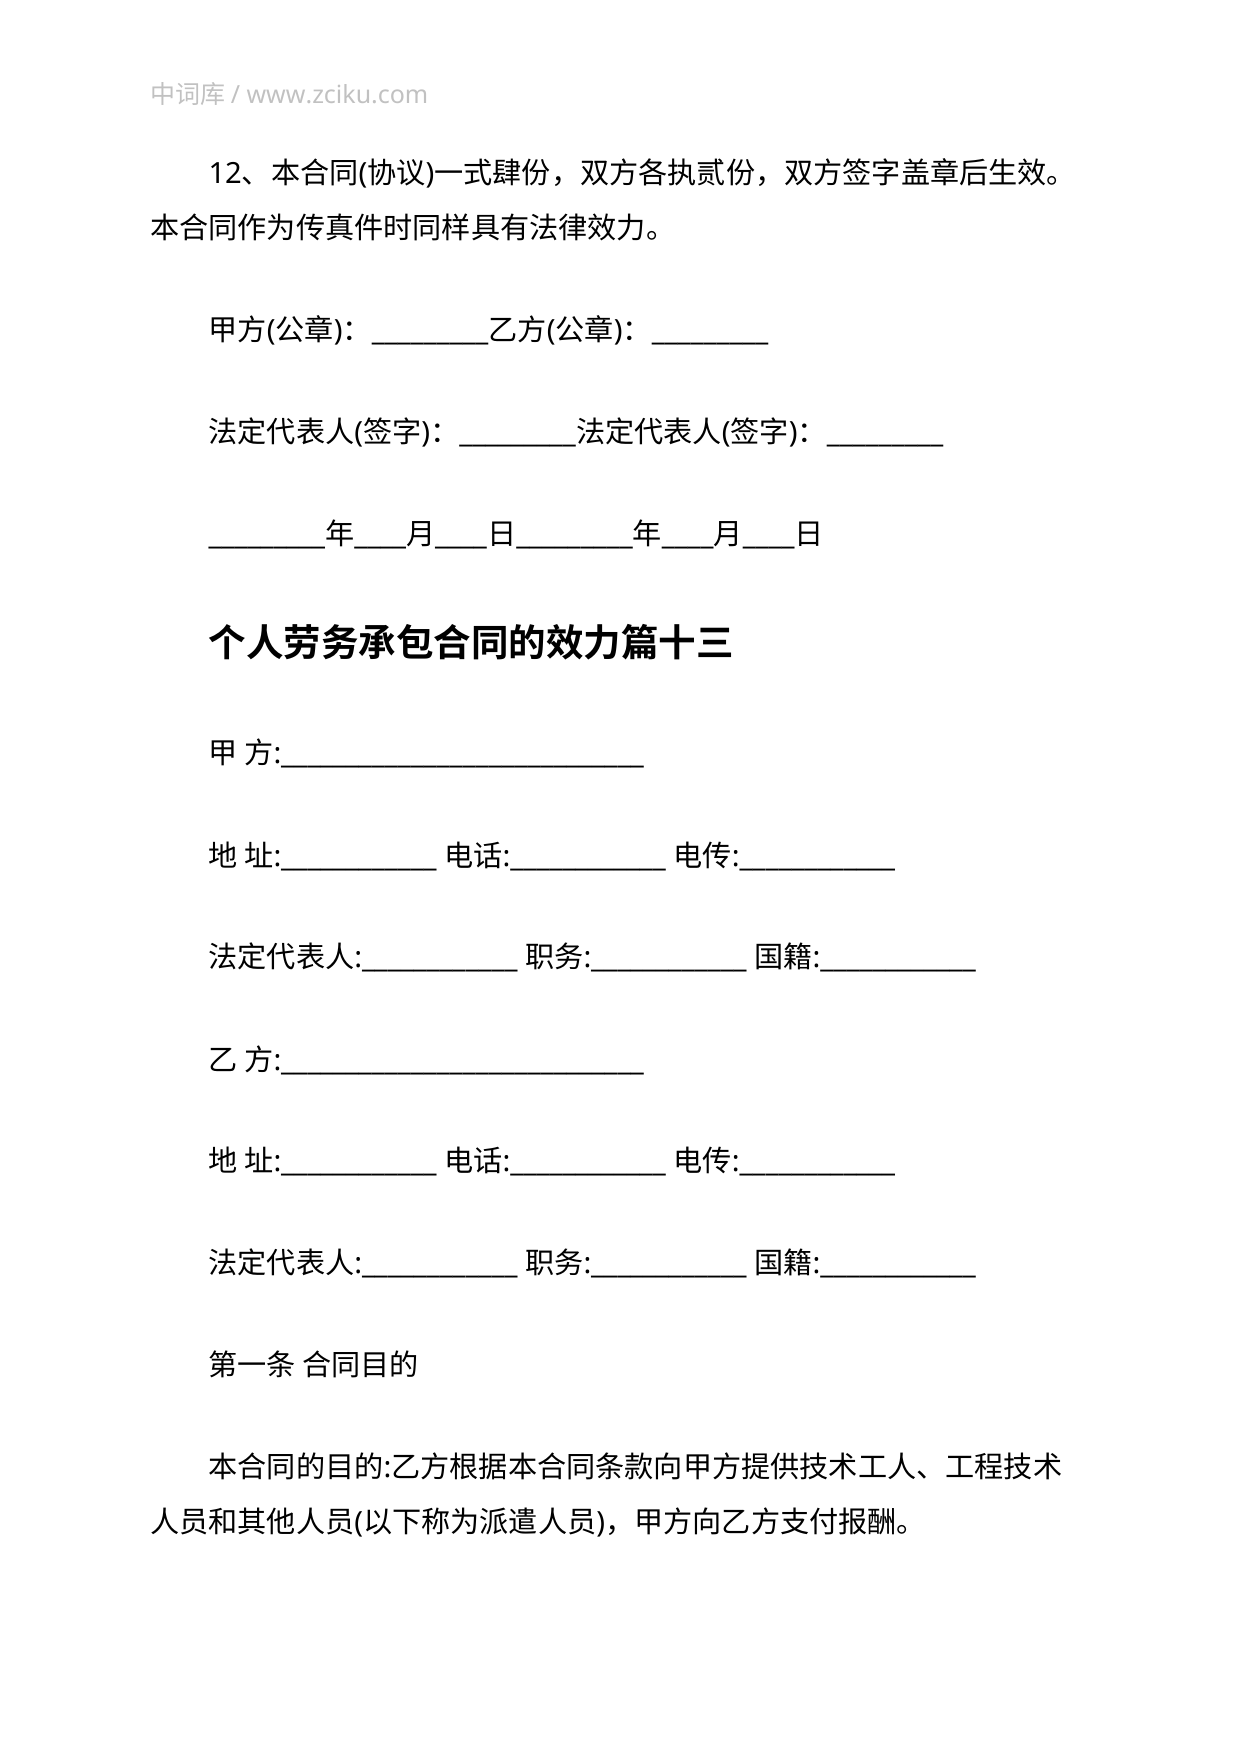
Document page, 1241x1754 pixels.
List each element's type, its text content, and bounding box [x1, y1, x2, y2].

text 第一条 合同目的 [150, 1342, 1090, 1384]
text 地 址:____________ 电话:____________ 电传:____________ [150, 1138, 1090, 1180]
text 乙 方:____________________________ [150, 1036, 1090, 1078]
text 法定代表人(签字)：_________法定代表人(签字)：_________ [150, 409, 1090, 451]
text 本合同的目的:乙方根据本合同条款向甲方提供技术工人、工程技术人员和其他人员(以下称为派遣人员)，甲方向乙方支付报酬。 [150, 1444, 1090, 1541]
text 个人劳务承包合同的效力篇十三 [150, 613, 1090, 667]
text 法定代表人:____________ 职务:____________ 国籍:____________ [150, 1240, 1090, 1282]
text 甲 方:____________________________ [150, 730, 1090, 772]
text _________年____月____日_________年____月____日 [150, 511, 1090, 553]
text 12、本合同(协议)一式肆份，双方各执贰份，双方签字盖章后生效。本合同作为传真件时同样具有法律效力。 [150, 150, 1090, 247]
text 法定代表人:____________ 职务:____________ 国籍:____________ [150, 934, 1090, 976]
text 地 址:____________ 电话:____________ 电传:____________ [150, 832, 1090, 874]
text 甲方(公章)：_________乙方(公章)：_________ [150, 307, 1090, 349]
